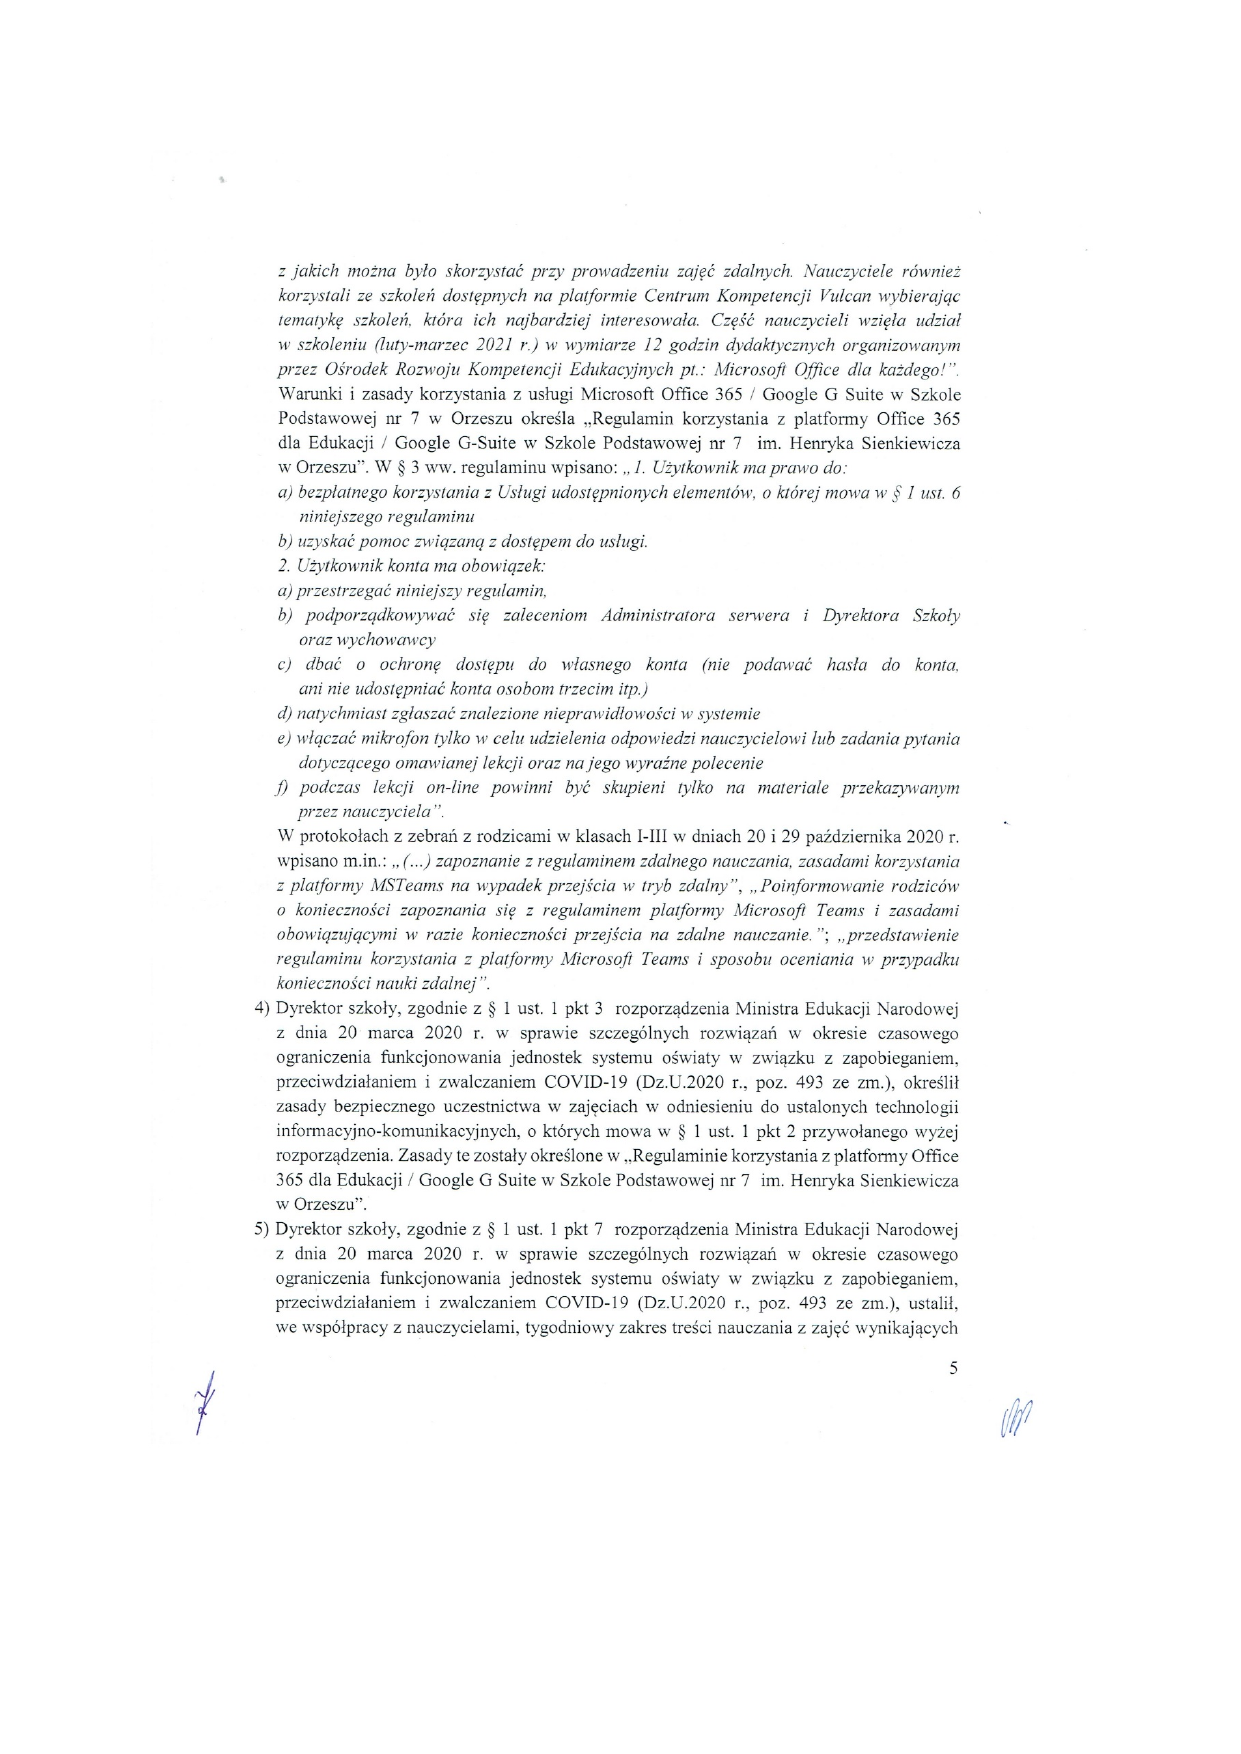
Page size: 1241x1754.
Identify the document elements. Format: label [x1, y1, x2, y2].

picture [147, 147, 1093, 1448]
